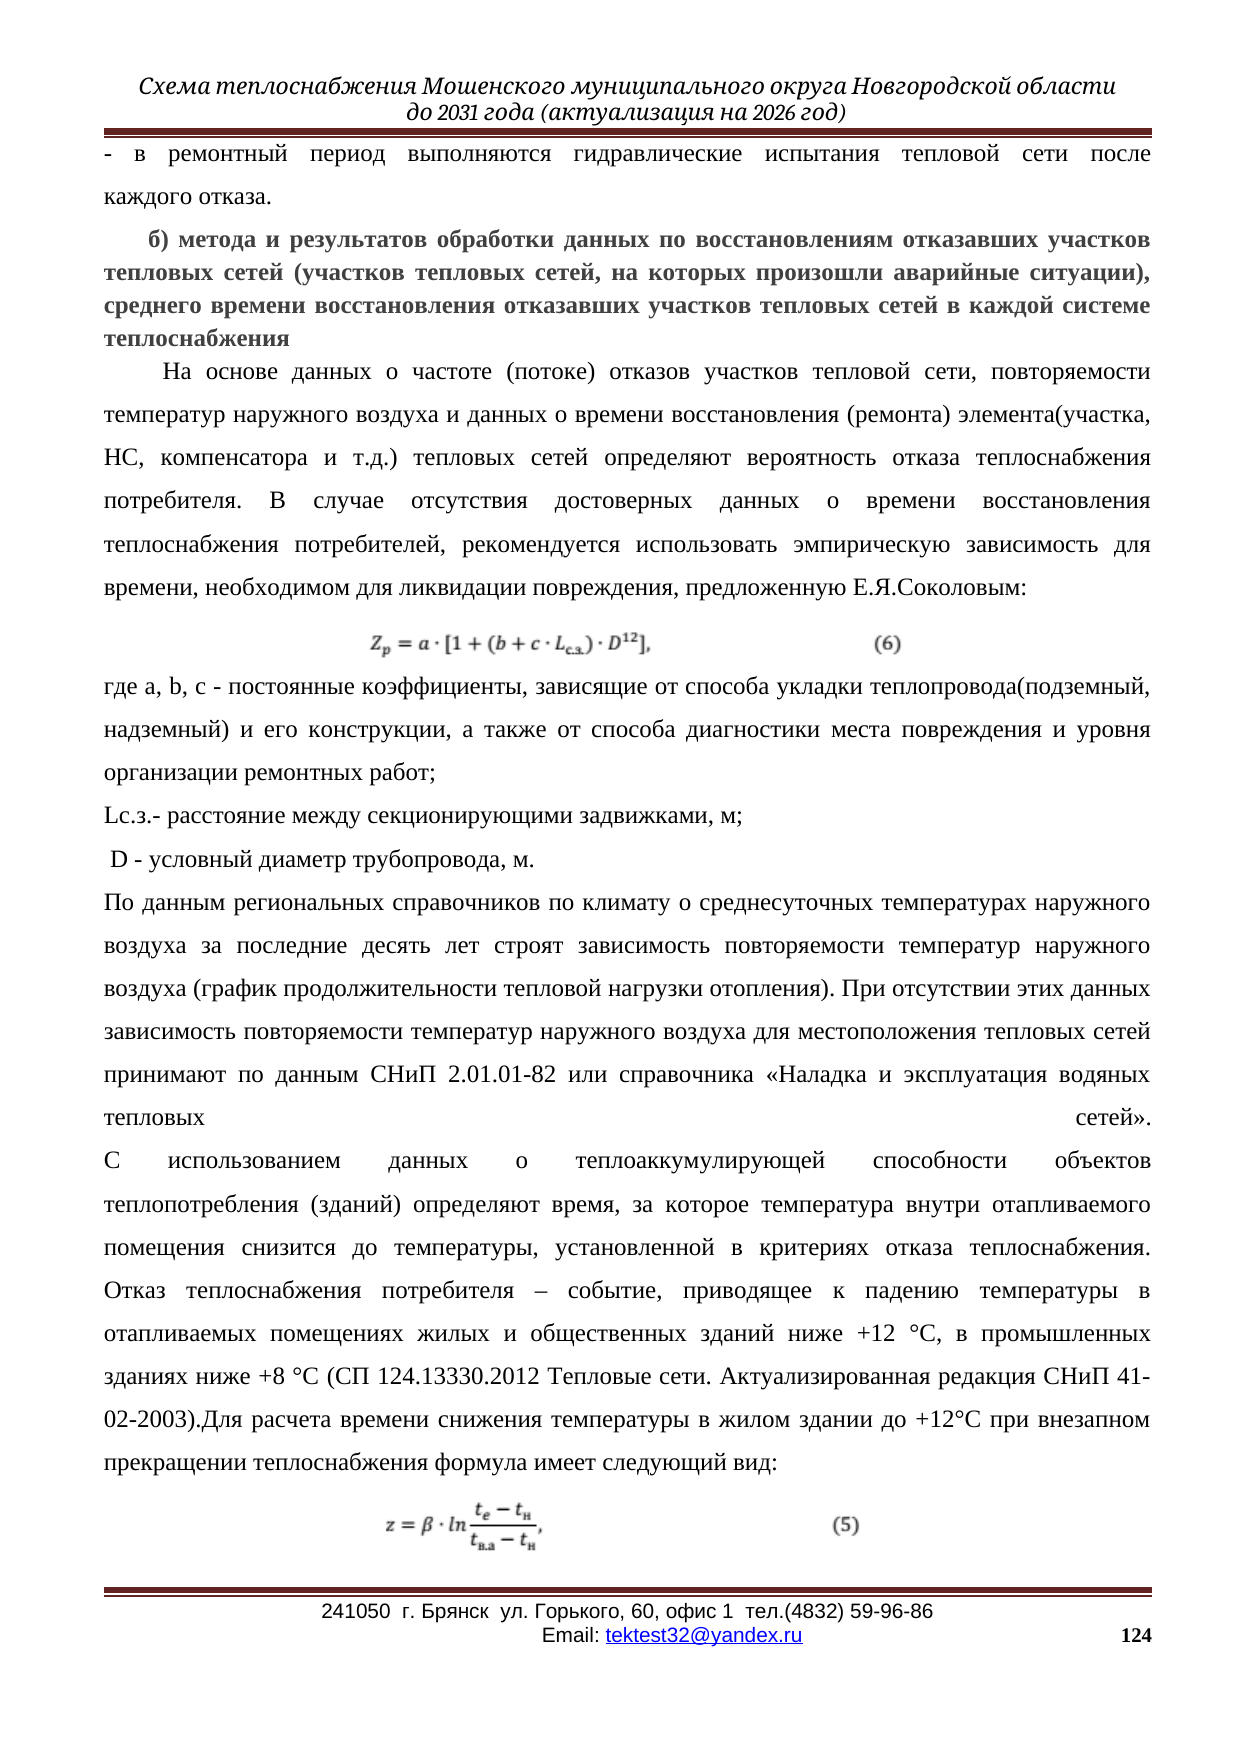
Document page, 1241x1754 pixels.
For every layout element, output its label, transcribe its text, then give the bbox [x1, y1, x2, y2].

list Lс.з.- расстояние между секционирующими задвижками, м; [103, 801, 1152, 829]
list D - условный диаметр трубопровода, м. [103, 844, 1152, 872]
picture [340, 615, 915, 667]
list На основе данных о частоте (потоке) отказов участков тепловой сети, повторяемости температур наружного воздуха и данных о времени восстановления (ремонта) элемента(участка, НС, компенсатора и т.д.) тепловых сетей определяют вероятность отказа теплоснабжения потребителя. В случае отсутствия достоверных данных о времени восстановления теплоснабжения потребителей, рекомендуется использовать эмпирическую зависимость для времени, необходимом для ликвидации повреждения, предложенную Е.Я.Соколовым: [103, 356, 1152, 601]
list По данным региональных справочников по климату о среднесуточных температурах наружного воздуха за последние десять лет строят зависимость повторяемости температур наружного воздуха (график продолжительности тепловой нагрузки отопления). При отсутствии этих данных зависимость повторяемости температур наружного воздуха для местоположения тепловых сетей принимают по данным СНиП 2.01.01-82 или справочника «Наладка и эксплуатация водяных тепловых сетей». С использованием данных о теплоаккумулирующей способности объектов теплопотребления (зданий) определяют время, за которое температура внутри отапливаемого помещения снизится до температуры, установленной в критериях отказа теплоснабжения. Отказ теплоснабжения потребителя – событие, приводящее к падению температуры в отапливаемых помещениях жилых и общественных зданий ниже +12 °С, в промышленных зданиях ниже +8 °С (СП 124.13330.2012 Тепловые сети. Актуализированная редакция СНиП 41-02-2003).Для расчета времени снижения температуры в жилом здании до +12°С при внезапном прекращении теплоснабжения формула имеет следующий вид: [103, 887, 1152, 1476]
list где а, b, c - постоянные коэффициенты, зависящие от способа укладки теплопровода(подземный, надземный) и его конструкции, а также от способа диагностики места повреждения и уровня организации ремонтных работ; [103, 671, 1152, 786]
list - в ремонтный период выполняются гидравлические испытания тепловой сети после каждого отказа. [103, 138, 1152, 210]
subtitle б) метода и результатов обработки данных по восстановлениям отказавших участков тепловых сетей (участков тепловых сетей, на которых произошли аварийные ситуации), среднего времени восстановления отказавших участков тепловых сетей в каждой системе теплоснабжения [103, 224, 1152, 352]
picture [385, 1490, 870, 1552]
